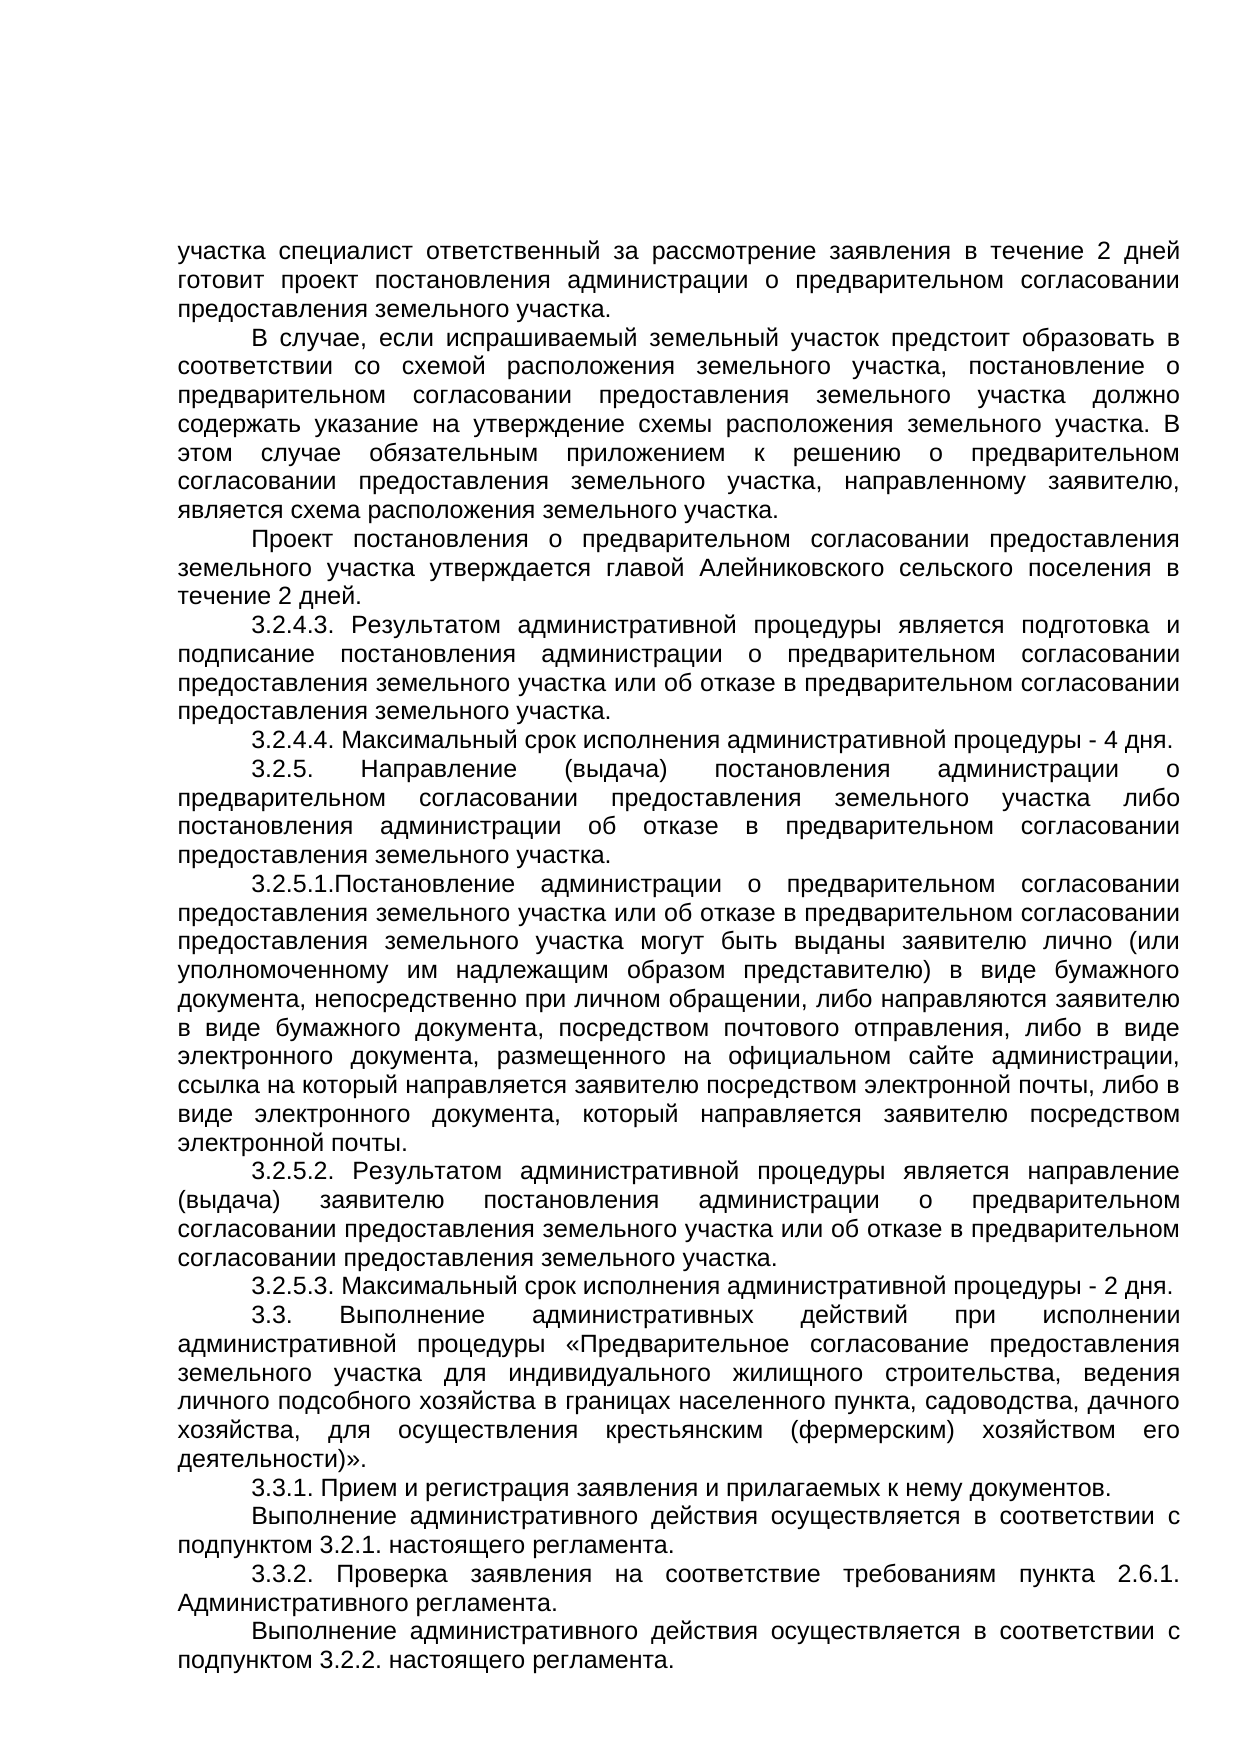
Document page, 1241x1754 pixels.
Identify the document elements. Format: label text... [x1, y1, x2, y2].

text 3.2.4.3. Результатом административной процедуры является подготовка и подписание постановления администрации о предварительном согласовании предоставления земельного участка или об отказе в предварительном согласовании предоставления земельного участка. [177, 610, 1181, 725]
text Проект постановления о предварительном согласовании предоставления земельного участка утверждается главой Алейниковского сельского поселения в течение 2 дней. [177, 524, 1181, 610]
text Выполнение административного действия осуществляется в соответствии с подпунктом 3.2.1. настоящего регламента. [177, 1501, 1181, 1559]
text 3.2.4.4. Максимальный срок исполнения административной процедуры - 4 дня. [177, 725, 1181, 754]
text В случае, если испрашиваемый земельный участок предстоит образовать в соответствии со схемой расположения земельного участка, постановление о предварительном согласовании предоставления земельного участка должно содержать указание на утверждение схемы расположения земельного участка. В этом случае обязательным приложением к решению о предварительном согласовании предоставления земельного участка, направленному заявителю, является схема расположения земельного участка. [177, 322, 1181, 524]
text 3.2.5.2. Результатом административной процедуры является направление (выдача) заявителю постановления администрации о предварительном согласовании предоставления земельного участка или об отказе в предварительном согласовании предоставления земельного участка. [177, 1156, 1181, 1271]
text 3.2.5.3. Максимальный срок исполнения административной процедуры - 2 дня. [177, 1271, 1181, 1300]
text 3.3.1. Прием и регистрация заявления и прилагаемых к нему документов. [177, 1472, 1181, 1501]
text 3.3. Выполнение административных действий при исполнении административной процедуры «Предварительное согласование предоставления земельного участка для индивидуального жилищного строительства, ведения личного подсобного хозяйства в границах населенного пункта, садоводства, дачного хозяйства, для осуществления крестьянским (фермерским) хозяйством его деятельности)». [177, 1300, 1181, 1472]
text 3.2.5.1.Постановление администрации о предварительном согласовании предоставления земельного участка или об отказе в предварительном согласовании предоставления земельного участка могут быть выданы заявителю лично (или уполномоченному им надлежащим образом представителю) в виде бумажного документа, непосредственно при личном обращении, либо направляются заявителю в виде бумажного документа, посредством почтового отправления, либо в виде электронного документа, размещенного на официальном сайте администрации, ссылка на который направляется заявителю посредством электронной почты, либо в виде электронного документа, который направляется заявителю посредством электронной почты. [177, 869, 1181, 1156]
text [177, 236, 1181, 322]
text Выполнение административного действия осуществляется в соответствии с подпунктом 3.2.2. настоящего регламента. [177, 1616, 1181, 1674]
text 3.2.5. Направление (выдача) постановления администрации о предварительном согласовании предоставления земельного участка либо постановления администрации об отказе в предварительном согласовании предоставления земельного участка. [177, 754, 1181, 869]
text 3.3.2. Проверка заявления на соответствие требованиям пункта 2.6.1. Административного регламента. [177, 1559, 1181, 1616]
